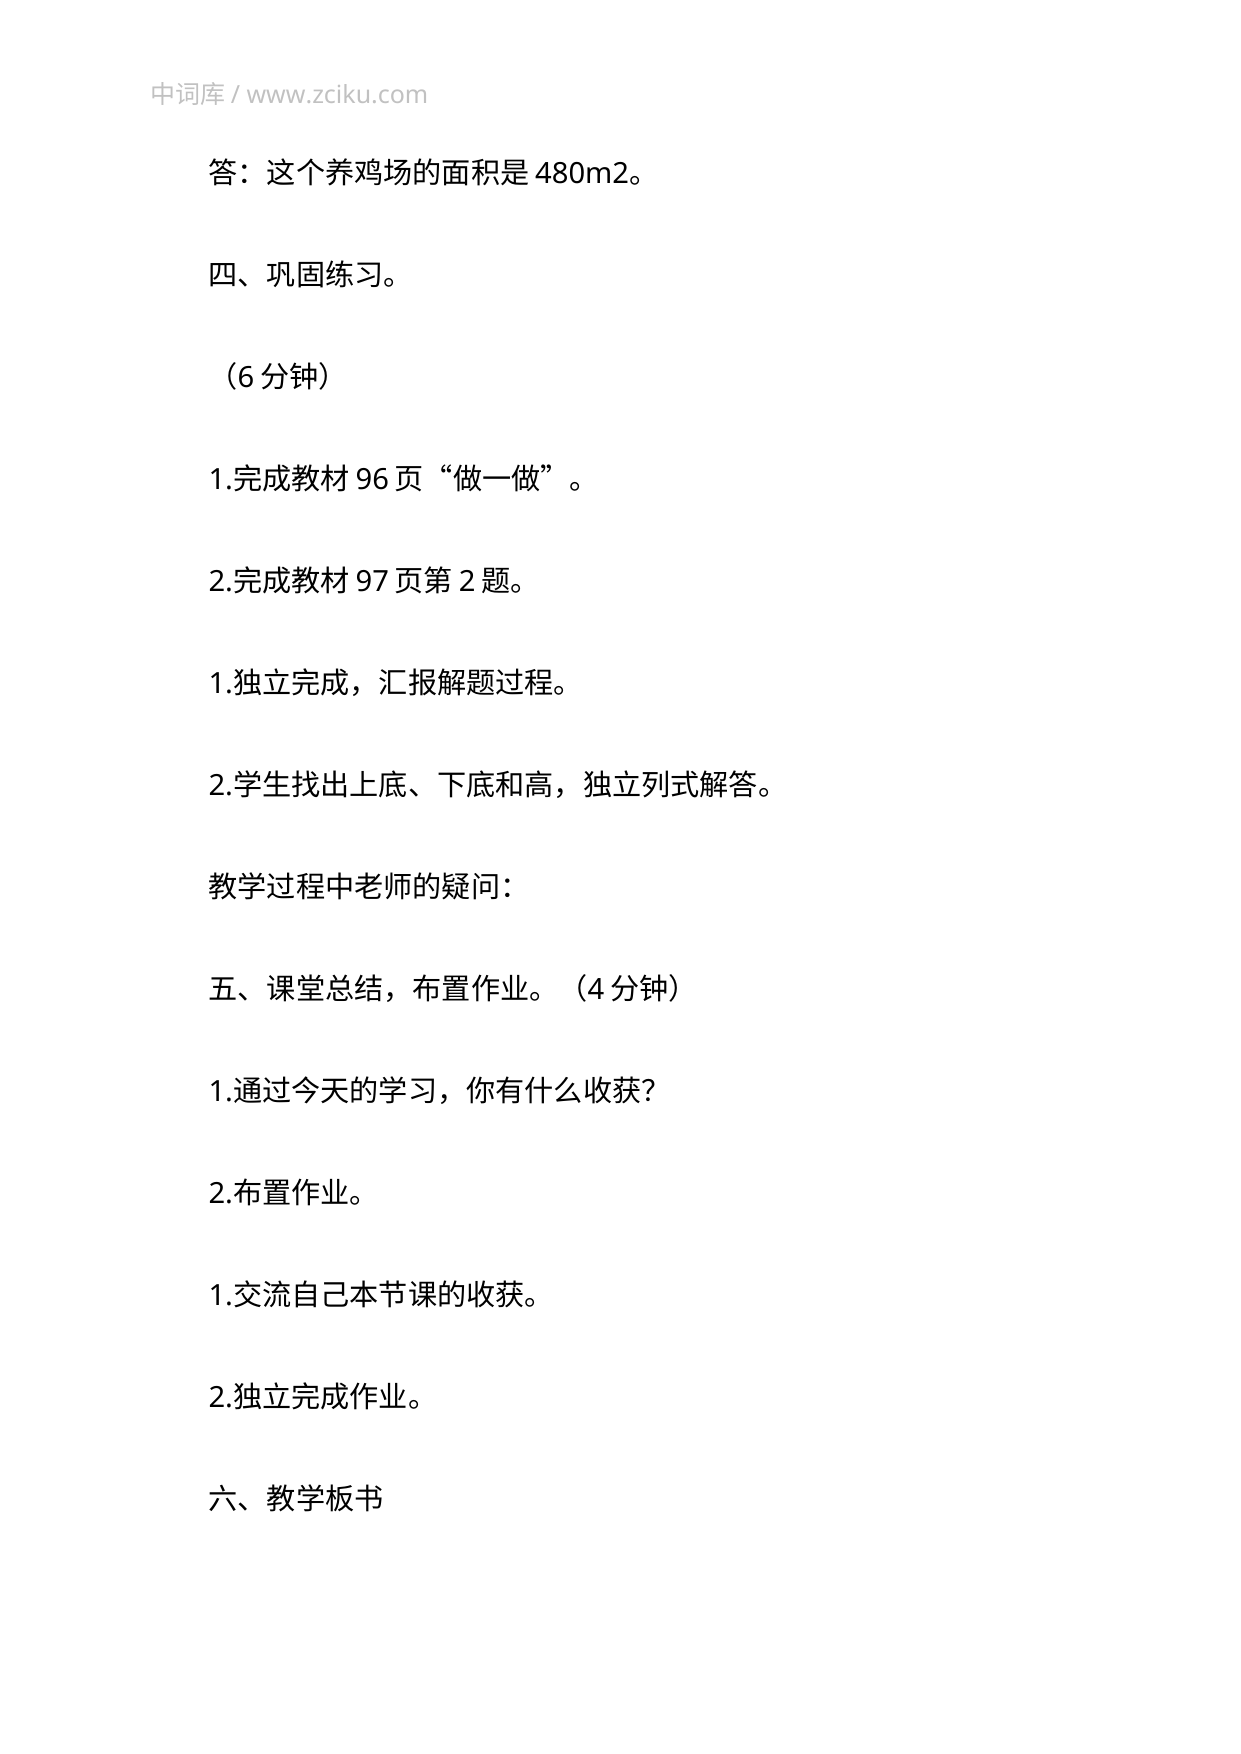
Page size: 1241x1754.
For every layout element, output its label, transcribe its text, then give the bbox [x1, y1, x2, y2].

text 教学过程中老师的疑问： [150, 864, 1090, 906]
text 1.完成教材96页“做一做”。 [150, 456, 1090, 498]
text （6分钟） [150, 354, 1090, 396]
text 四、巩固练习。 [150, 252, 1090, 294]
text 2.完成教材97页第2题。 [150, 558, 1090, 600]
text 答：这个养鸡场的面积是480m2。 [150, 150, 1090, 192]
text 六、教学板书 [150, 1475, 1090, 1518]
text 1.独立完成，汇报解题过程。 [150, 660, 1090, 702]
text 2.学生找出上底、下底和高，独立列式解答。 [150, 762, 1090, 804]
text 1.交流自己本节课的收获。 [150, 1271, 1090, 1314]
text 1.通过今天的学习，你有什么收获？ [150, 1067, 1090, 1110]
text 2.独立完成作业。 [150, 1373, 1090, 1416]
text 五、课堂总结，布置作业。（4分钟） [150, 965, 1090, 1008]
text 2.布置作业。 [150, 1169, 1090, 1212]
